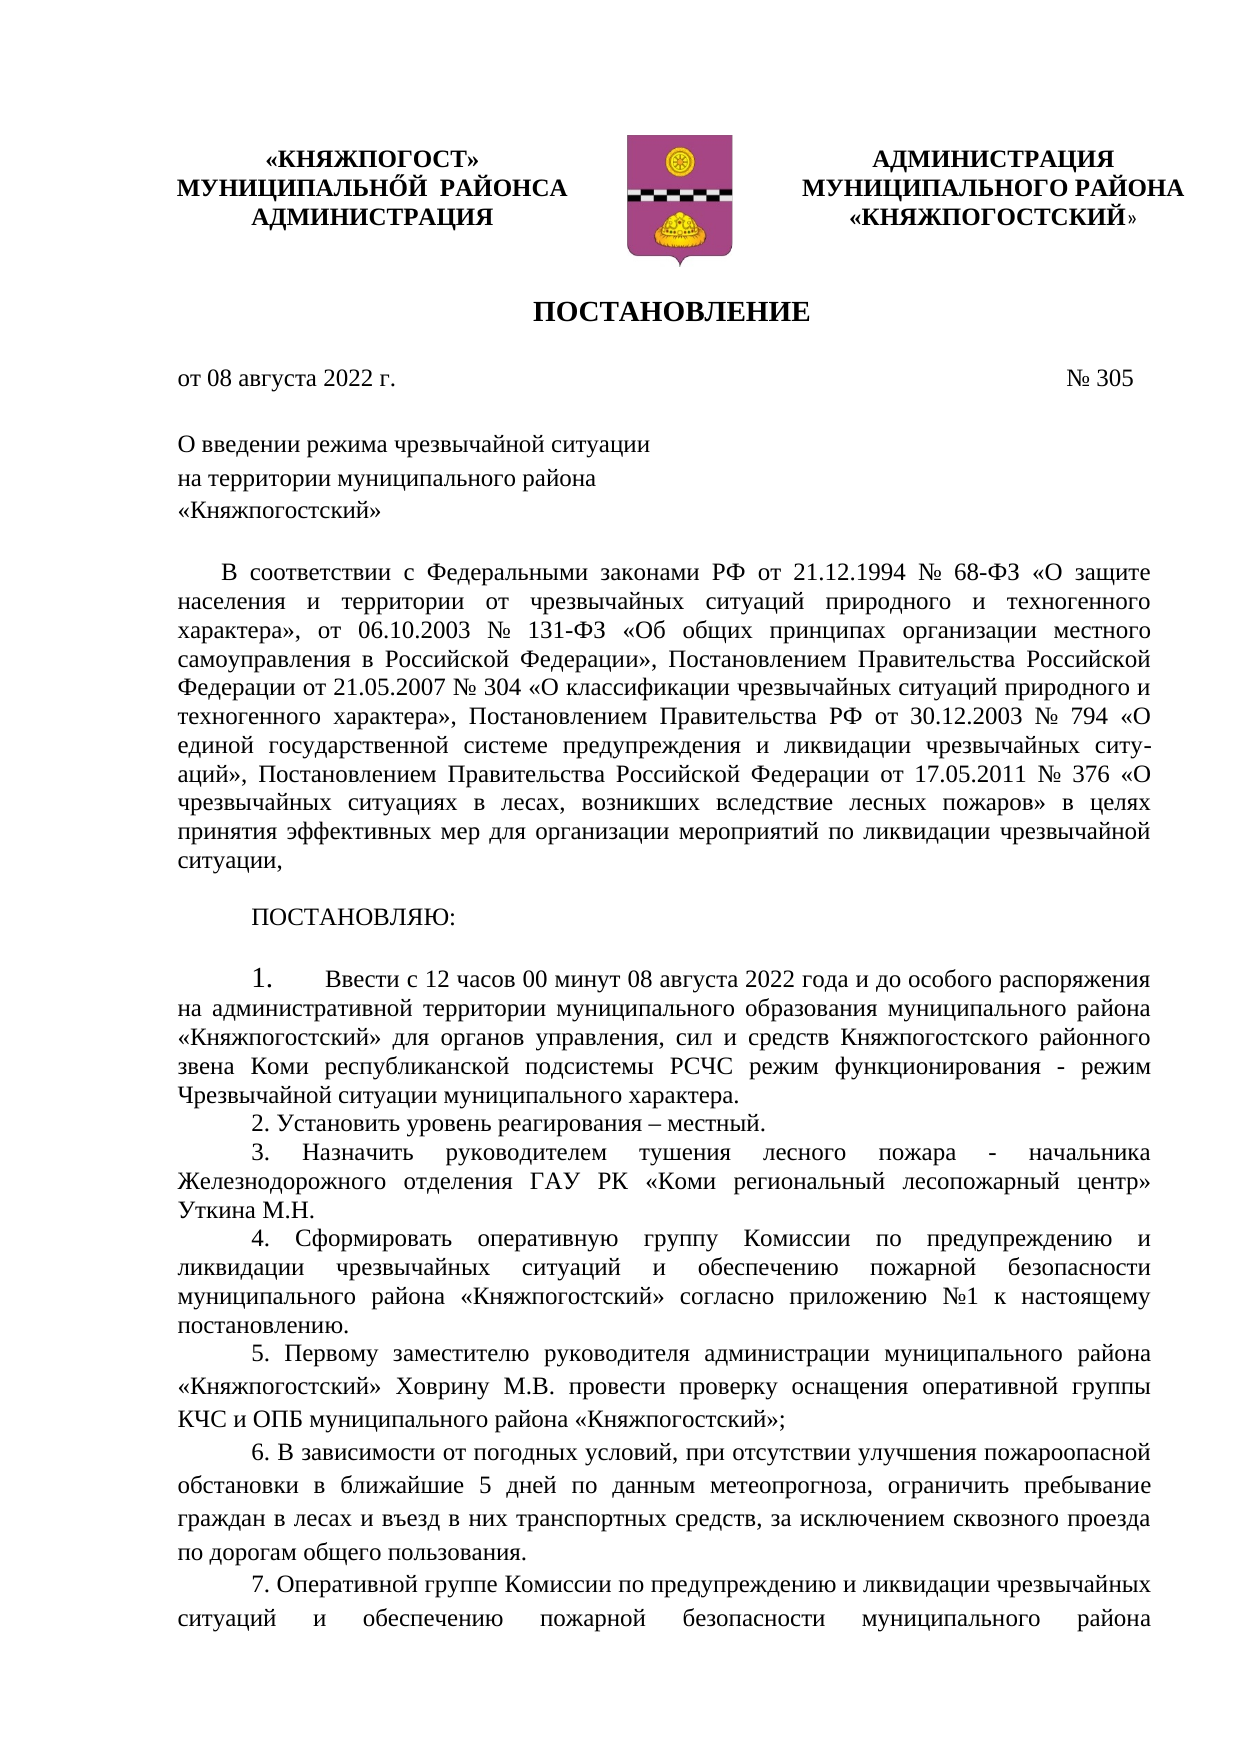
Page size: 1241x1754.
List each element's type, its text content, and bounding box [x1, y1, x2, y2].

text 4. Сформировать оперативную группу Комиссии по предупреждению и ликвидации чрезвычайных ситуаций и обеспечению пожарной безопасности муниципального района «Княжпогостский» согласно приложению №1 к настоящему постановлению. [177, 1223, 1152, 1338]
text на территории муниципального района [177, 463, 1152, 491]
subtitle ПОСТАНОВЛЕНИЕ [177, 294, 1152, 328]
text от 08 августа 2022 г. № 305 [177, 363, 1152, 392]
text 2. Установить уровень реагирования – местный. [177, 1108, 1152, 1137]
text 3. Назначить руководителем тушения лесного пожара - начальника Железнодорожного отделения ГАУ РК «Коми региональный лесопожарный центр» Уткина М.Н. [177, 1137, 1152, 1223]
text О введении режима чрезвычайной ситуации [177, 429, 1152, 458]
text 5. Первому заместителю руководителя администрации муниципального района «Княжпогостский» Ховрину М.В. провести проверку оснащения оперативной группы КЧС и ОПБ муниципального района «Княжпогостский»; [177, 1338, 1152, 1433]
list Ввести с 12 часов 00 минут 08 августа 2022 года и до особого распоряжения на административной территории муниципального образования муниципального района «Княжпогостский» для органов управления, сил и средств Княжпогостского районного звена Коми республиканской подсистемы РСЧС режим функционирования - режим Чрезвычайной ситуации муниципального характера. [177, 960, 1152, 1108]
text В соответствии с Федеральными законами РФ от 21.12.1994 № 68-ФЗ «О защите населения и территории от чрезвычайных ситуаций природного и техногенного характера», от 06.10.2003 № 131-ФЗ «Об общих принципах организации местного самоуправления в Российской Федерации», Постановлением Правительства Российской Федерации от 21.05.2007 № 304 «О классификации чрезвычайных ситуаций природного и техногенного характера», Постановлением Правительства РФ от 30.12.2003 № 794 «О единой государственной системе предупреждения и ликвидации чрезвычайных ситуаций», Постановлением Правительства Российской Федерации от 17.05.2011 № 376 «О чрезвычайных ситуациях в лесах, возникших вследствие лесных пожаров» в целях принятия эффективных мер для организации мероприятий по ликвидации чрезвычайной ситуации, [177, 529, 1152, 874]
text «Княжпогостский» [177, 496, 1152, 524]
text ПОСТАНОВЛЯЮ: [177, 902, 1152, 931]
picture [627, 135, 733, 267]
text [177, 1569, 1152, 1631]
text 6. В зависимости от погодных условий, при отсутствии улучшения пожароопасной обстановки в ближайшие 5 дней по данным метеопрогноза, ограничить пребывание граждан в лесах и въезд в них транспортных средств, за исключением сквозного проезда по дорогам общего пользования. [177, 1437, 1152, 1565]
